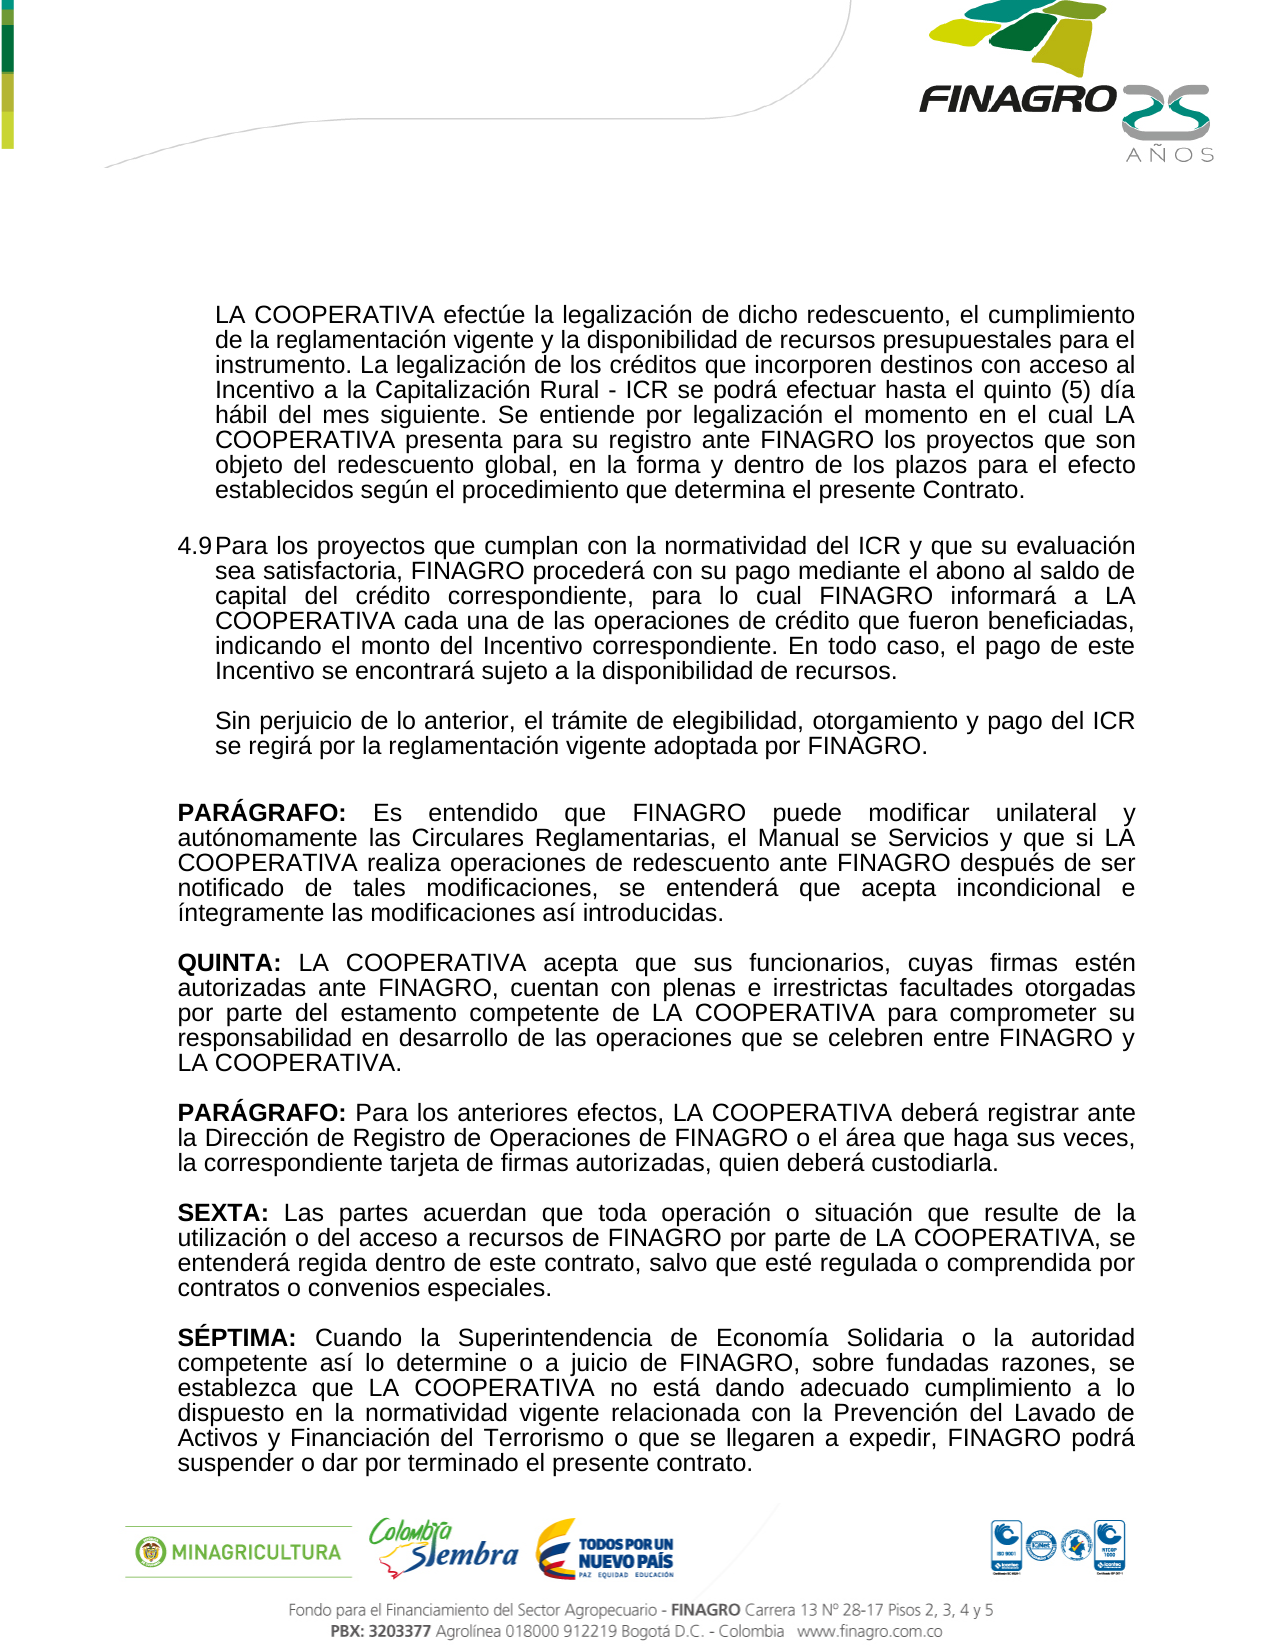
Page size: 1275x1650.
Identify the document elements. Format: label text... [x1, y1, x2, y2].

text SÉPTIMA: Cuando la Superintendencia de Economía Solidaria o la autoridad competente así lo determine o a juicio de FINAGRO, sobre fundadas razones, se establezca que LA COOPERATIVA no está dando adecuado cumplimiento a lo dispuesto en la normatividad vigente relacionada con la Prevención del Lavado de Activos y Financiación del Terrorismo o que se llegaren a expedir, FINAGRO podrá suspender o dar por terminado el presente contrato. [177, 1326, 1137, 1476]
text PARÁGRAFO: Para los anteriores efectos, LA COOPERATIVA deberá registrar ante la Dirección de Registro de Operaciones de FINAGRO o el área que haga sus veces, la correspondiente tarjeta de firmas autorizadas, quien deberá custodiarla. [177, 1101, 1137, 1176]
text QUINTA: LA COOPERATIVA acepta que sus funcionarios, cuyas firmas estén autorizadas ante FINAGRO, cuentan con plenas e irrestrictas facultades otorgadas por parte del estamento competente de LA COOPERATIVA para comprometer su responsabilidad en desarrollo de las operaciones que se celebren entre FINAGRO y LA COOPERATIVA. [177, 951, 1137, 1076]
list Sin perjuicio de lo anterior, el trámite de elegibilidad, otorgamiento y pago del ICR se regirá por la reglamentación vigente adoptada por FINAGRO. [215, 709, 1137, 759]
picture [1, 0, 1275, 168]
text PARÁGRAFO: Es entendido que FINAGRO puede modificar unilateral y autónomamente las Circulares Reglamentarias, el Manual se Servicios y que si LA COOPERATIVA realiza operaciones de redescuento ante FINAGRO después de ser notificado de tales modificaciones, se entenderá que acepta incondicional e íntegramente las modificaciones así introducidas. [177, 801, 1137, 926]
picture [6, 1503, 1275, 1650]
list Para los proyectos que cumplan con la normatividad del ICR y que su evaluación sea satisfactoria, FINAGRO procederá con su pago mediante el abono al saldo de capital del crédito correspondiente, para lo cual FINAGRO informará a LA COOPERATIVA cada una de las operaciones de crédito que fueron beneficiadas, indicando el monto del Incentivo correspondiente. En todo caso, el pago de este Incentivo se encontrará sujeto a la disponibilidad de recursos. [177, 534, 1137, 684]
text SEXTA: Las partes acuerdan que toda operación o situación que resulte de la utilización o del acceso a recursos de FINAGRO por parte de LA COOPERATIVA, se entenderá regida dentro de este contrato, salvo que esté regulada o comprendida por contratos o convenios especiales. [177, 1201, 1137, 1301]
